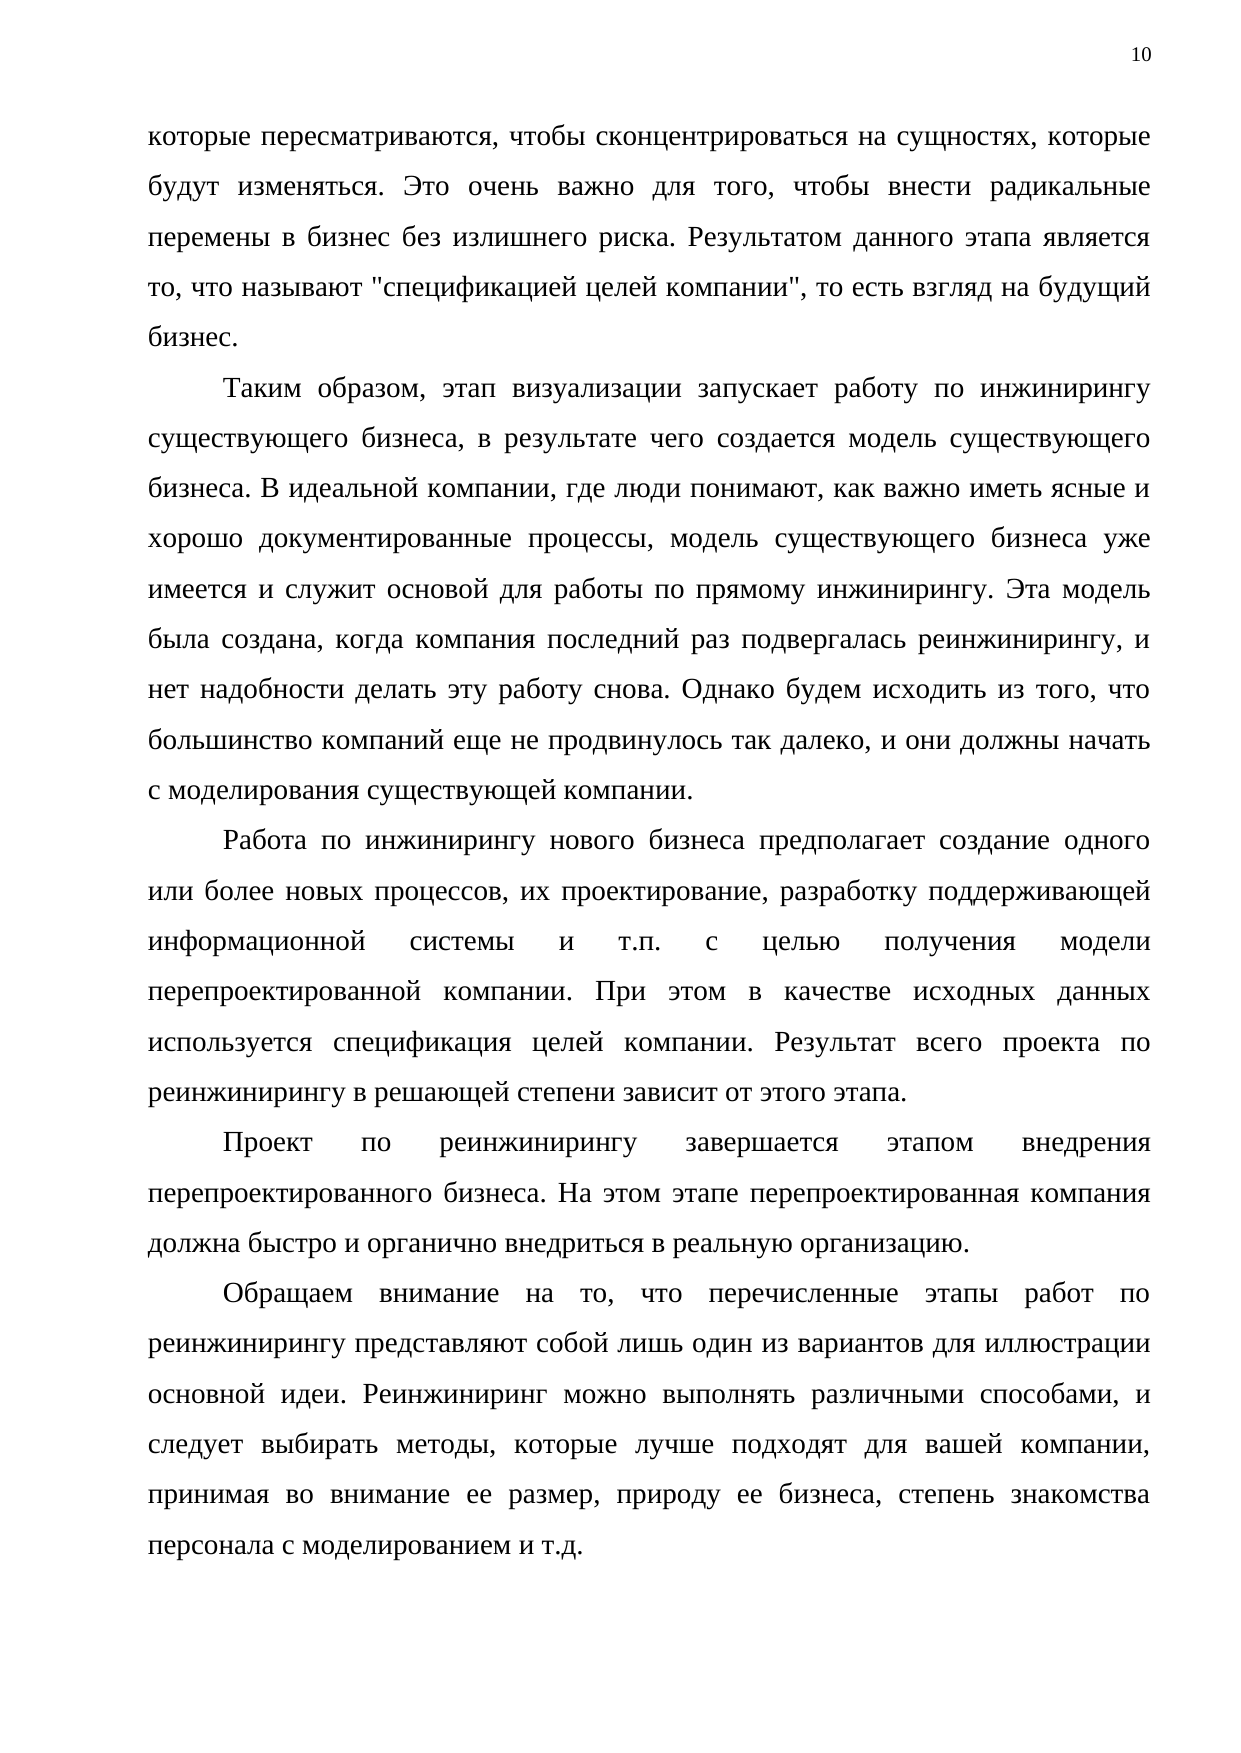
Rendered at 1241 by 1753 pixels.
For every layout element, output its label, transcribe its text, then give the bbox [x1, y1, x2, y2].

text Работа по инжинирингу нового бизнеса предполагает создание одного или более новых процессов, их проектирование, разработку поддерживающей информационной системы и т.п. с целью получения модели перепроектированной компании. При этом в качестве исходных данных используется спецификация целей компании. Результат всего проекта по реинжинирингу в решающей степени зависит от этого этапа. [148, 822, 1152, 1108]
text Обращаем внимание на то, что перечисленные этапы работ по реинжинирингу представляют собой лишь один из вариантов для иллюстрации основной идеи. Реинжиниринг можно выполнять различными способами, и следует выбирать методы, которые лучше подходят для вашей компании, принимая во внимание ее размер, природу ее бизнеса, степень знакомства персонала с моделированием и т.д. [148, 1275, 1152, 1560]
text Таким образом, этап визуализации запускает работу по инжинирингу существующего бизнеса, в результате чего создается модель существующего бизнеса. В идеальной компании, где люди понимают, как важно иметь ясные и хорошо документированные процессы, модель существующего бизнеса уже имеется и служит основой для работы по прямому инжинирингу. Эта модель была создана, когда компания последний раз подвергалась реинжинирингу, и нет надобности делать эту работу снова. Однако будем исходить из того, что большинство компаний еще не продвинулось так далеко, и они должны начать с моделирования существующей компании. [148, 370, 1152, 806]
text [148, 118, 1152, 353]
text Проект по реинжинирингу завершается этапом внедрения перепроектированного бизнеса. На этом этапе перепроектированная компания должна быстро и органично внедриться в реальную организацию. [148, 1124, 1152, 1258]
